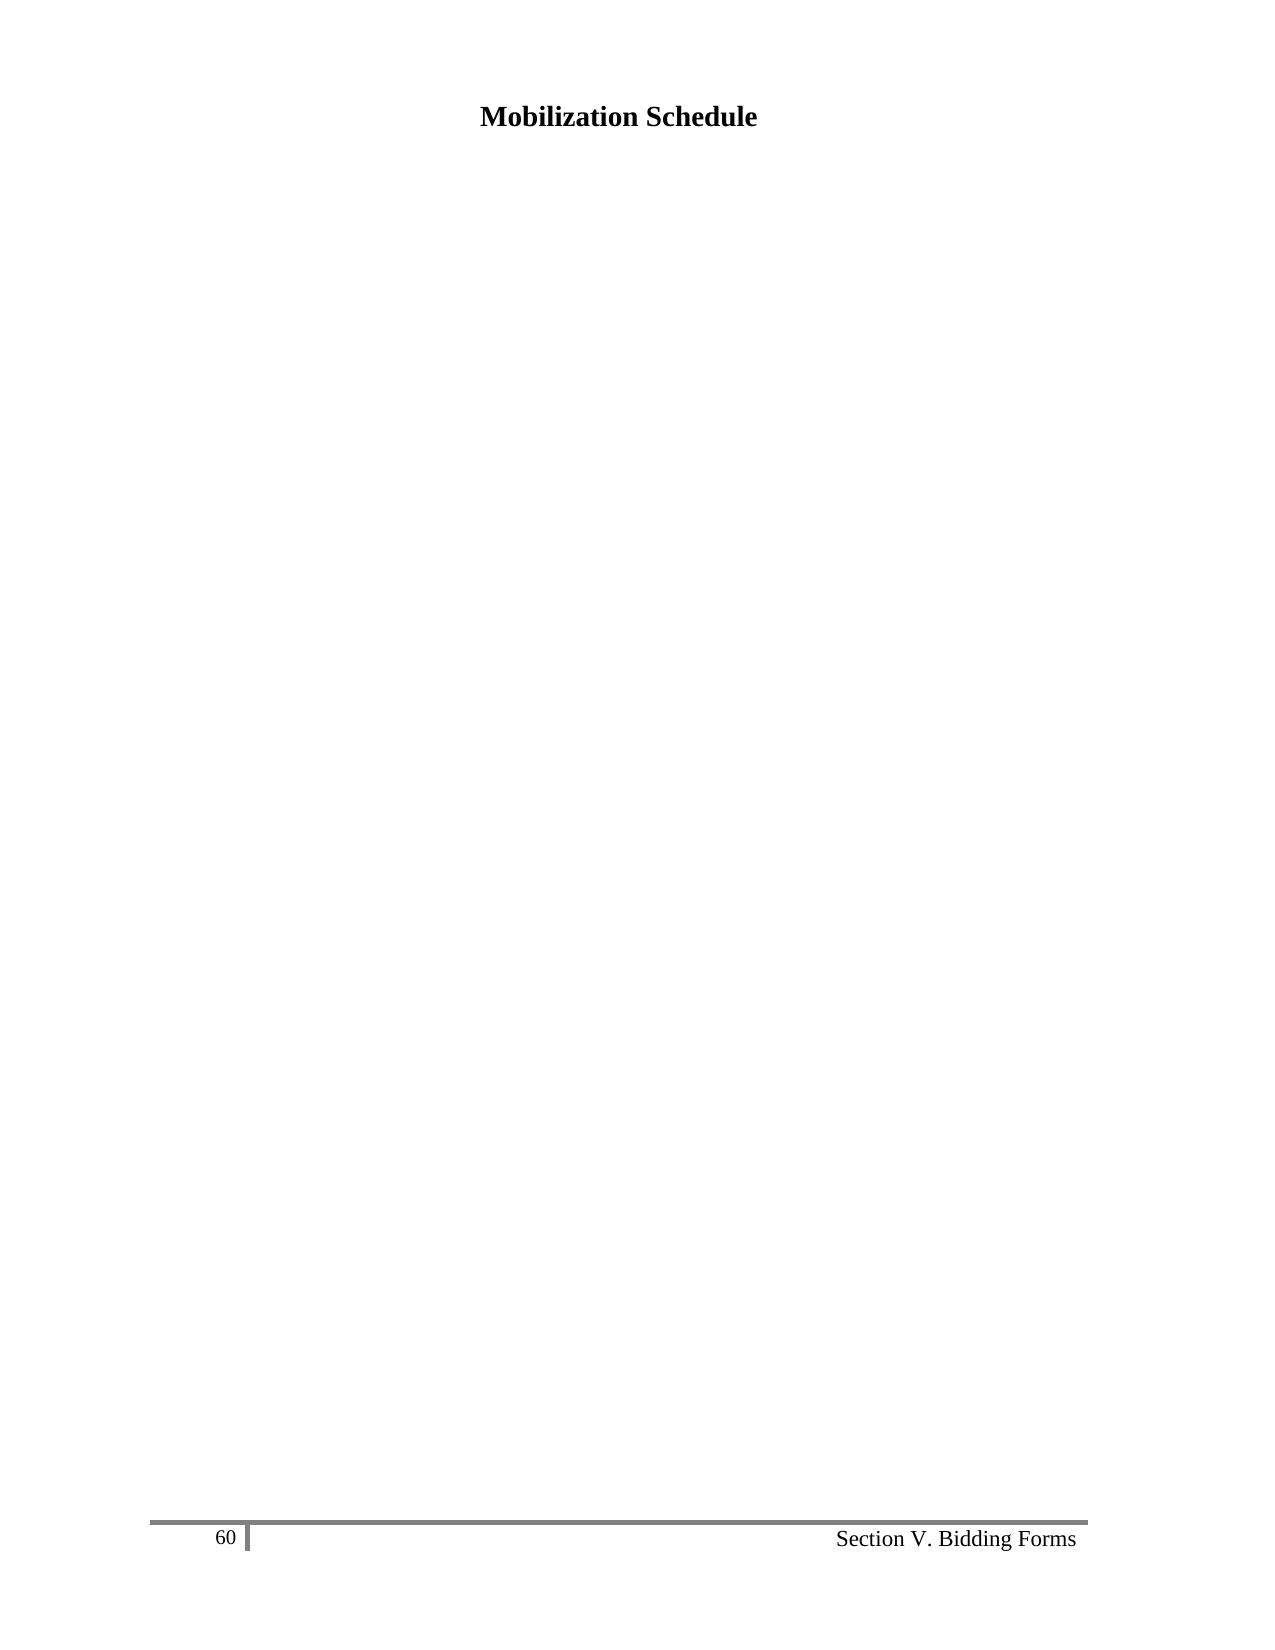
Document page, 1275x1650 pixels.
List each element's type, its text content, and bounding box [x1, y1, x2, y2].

subtitle Mobilization Schedule [150, 99, 1087, 133]
